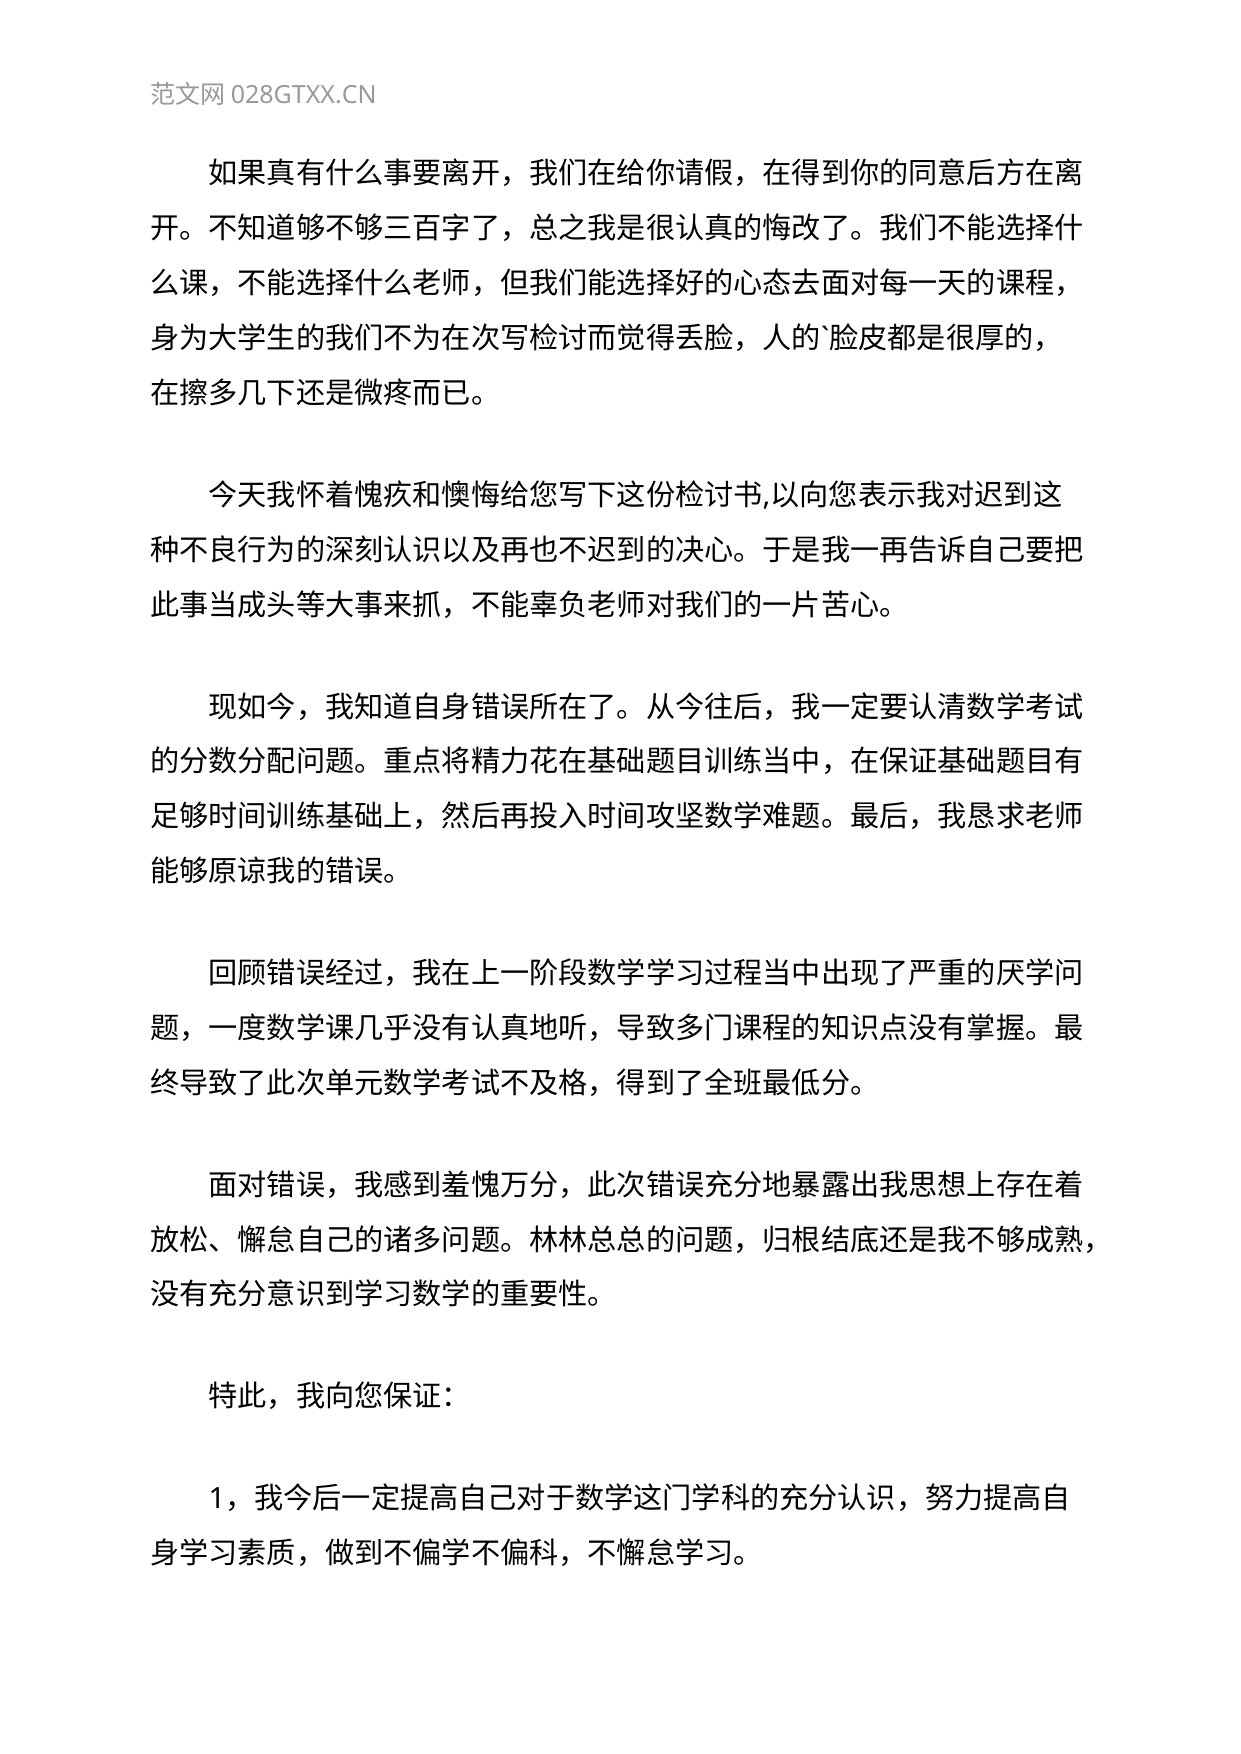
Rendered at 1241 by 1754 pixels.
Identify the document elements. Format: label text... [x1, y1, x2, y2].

text 1，我今后一定提高自己对于数学这门学科的充分认识，努力提高自身学习素质，做到不偏学不偏科，不懈怠学习。 [150, 1474, 1090, 1572]
text 回顾错误经过，我在上一阶段数学学习过程当中出现了严重的厌学问题，一度数学课几乎没有认真地听，导致多门课程的知识点没有掌握。最终导致了此次单元数学考试不及格，得到了全班最低分。 [150, 949, 1090, 1102]
text 现如今，我知道自身错误所在了。从今往后，我一定要认清数学考试的分数分配问题。重点将精力花在基础题目训练当中，在保证基础题目有足够时间训练基础上，然后再投入时间攻坚数学难题。最后，我恳求老师能够原谅我的错误。 [150, 683, 1090, 890]
text 今天我怀着愧疚和懊悔给您写下这份检讨书,以向您表示我对迟到这种不良行为的深刻认识以及再也不迟到的决心。于是我一再告诉自己要把此事当成头等大事来抓，不能辜负老师对我们的一片苦心。 [150, 471, 1090, 624]
text 如果真有什么事要离开，我们在给你请假，在得到你的同意后方在离开。不知道够不够三百字了，总之我是很认真的悔改了。我们不能选择什么课，不能选择什么老师，但我们能选择好的心态去面对每一天的课程，身为大学生的我们不为在次写检讨而觉得丢脸，人的`脸皮都是很厚的，在擦多几下还是微疼而已。 [150, 150, 1090, 412]
text 面对错误，我感到羞愧万分，此次错误充分地暴露出我思想上存在着放松、懈怠自己的诸多问题。林林总总的问题，归根结底还是我不够成熟，没有充分意识到学习数学的重要性。 [150, 1161, 1090, 1313]
text 特此，我向您保证： [150, 1373, 1090, 1415]
